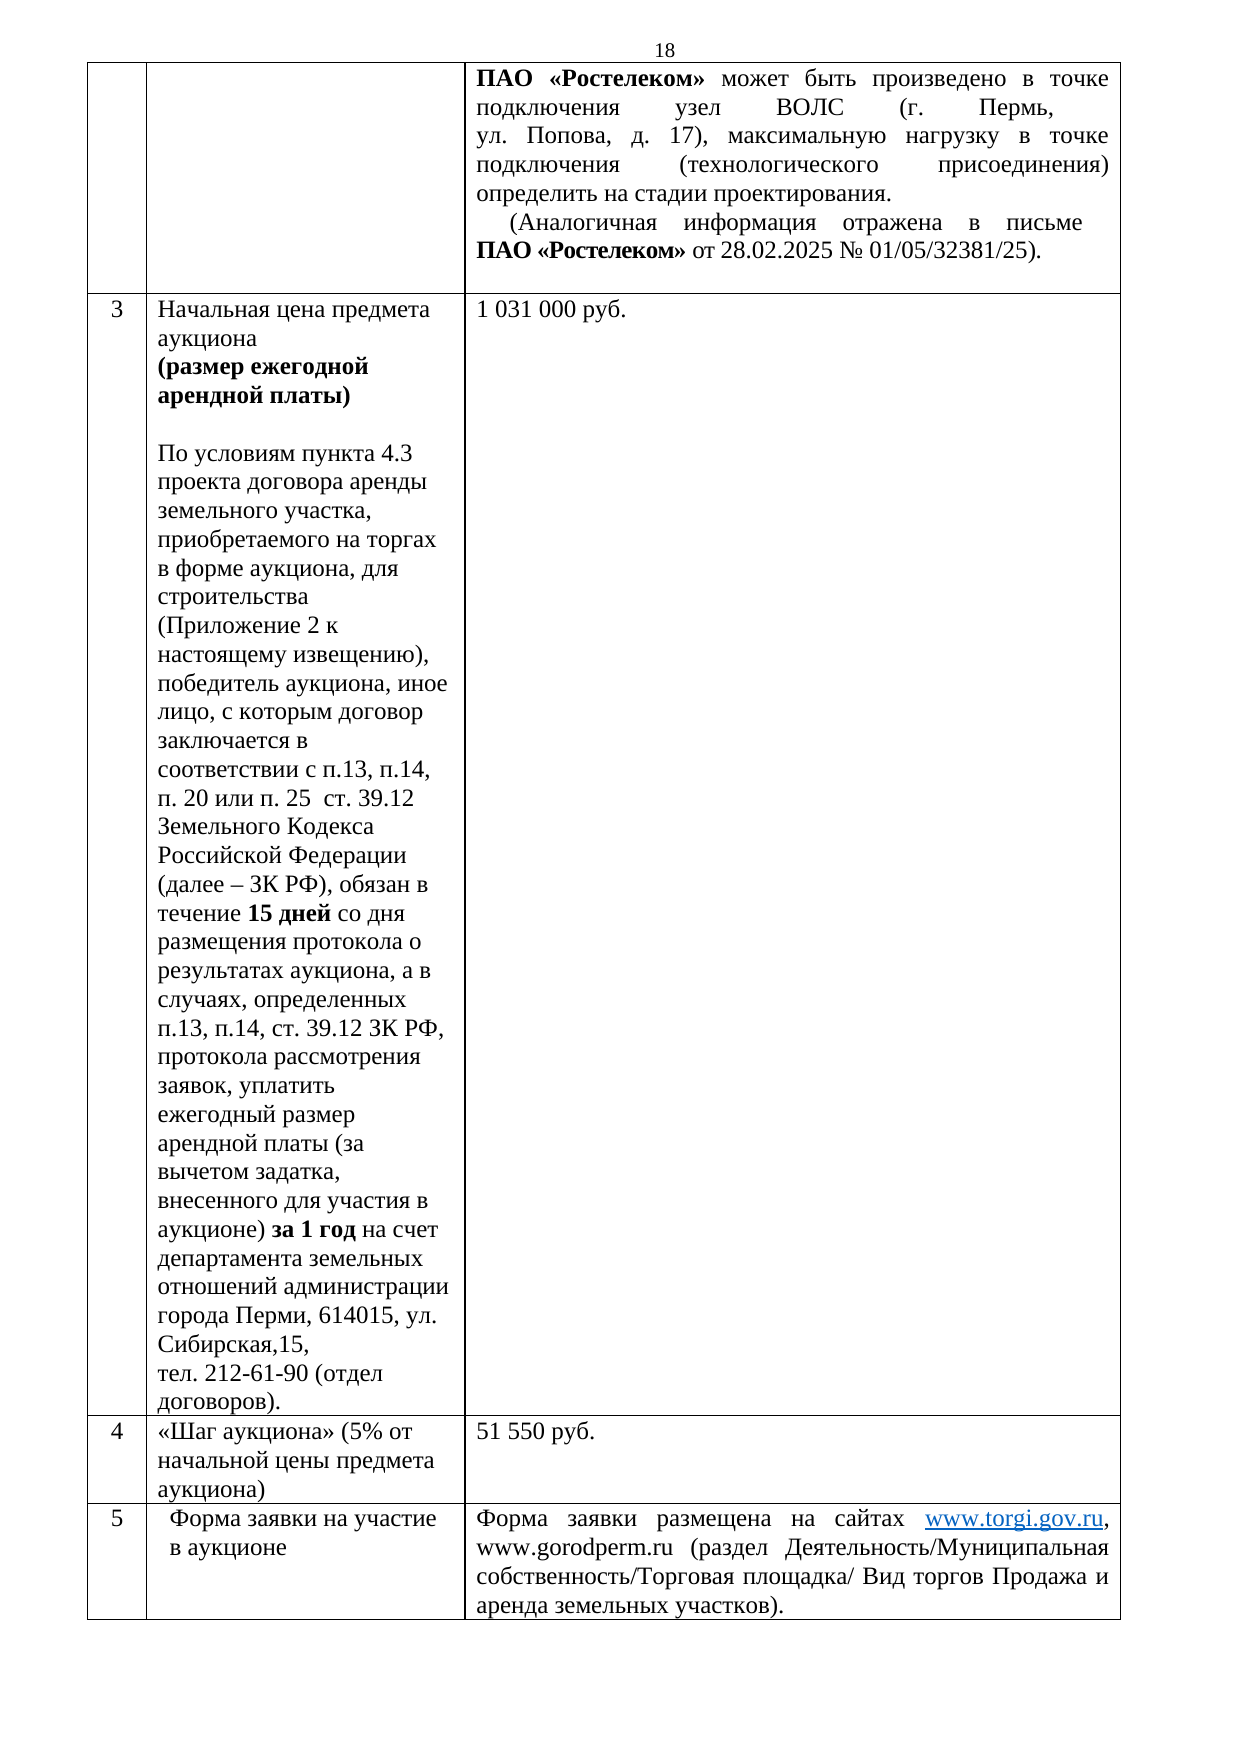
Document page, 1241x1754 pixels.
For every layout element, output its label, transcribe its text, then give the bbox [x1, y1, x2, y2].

table_cell Начальная цена предмета аукциона (размер ежегодной арендной платы) По условиям пункта 4.3 проекта договора аренды земельного участка, приобретаемого на торгах в форме аукциона, для строительства (Приложение 2 к настоящему извещению), победитель аукциона, иное лицо, с которым договор заключается в соответствии с п.13, п.14, п. 20 или п. 25 ст. 39.12 Земельного Кодекса Российской Федерации (далее – ЗК РФ), обязан в течение 15 дней со дня размещения протокола о результатах аукциона, а в случаях, определенных п.13, п.14, ст. 39.12 ЗК РФ, протокола рассмотрения заявок, уплатить ежегодный размер арендной платы (за вычетом задатка, внесенного для участия в аукционе) за 1 год на счет департамента земельных отношений администрации города Перми, 614015, ул. Сибирская,15, тел. 212-61-90 (отдел договоров). [147, 294, 464, 1415]
table_cell 3 [88, 294, 146, 1415]
table_cell 51 550 руб. [466, 1416, 1120, 1502]
table_cell «Шаг аукциона» (5% от начальной цены предмета аукциона) [147, 1416, 464, 1502]
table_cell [466, 1504, 1120, 1618]
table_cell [147, 1504, 464, 1618]
table_cell 4 [88, 1416, 146, 1502]
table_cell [147, 63, 464, 293]
table_cell 1 031 000 руб. [466, 294, 1120, 1415]
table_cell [466, 63, 1120, 293]
table_cell 5 [88, 1504, 146, 1618]
